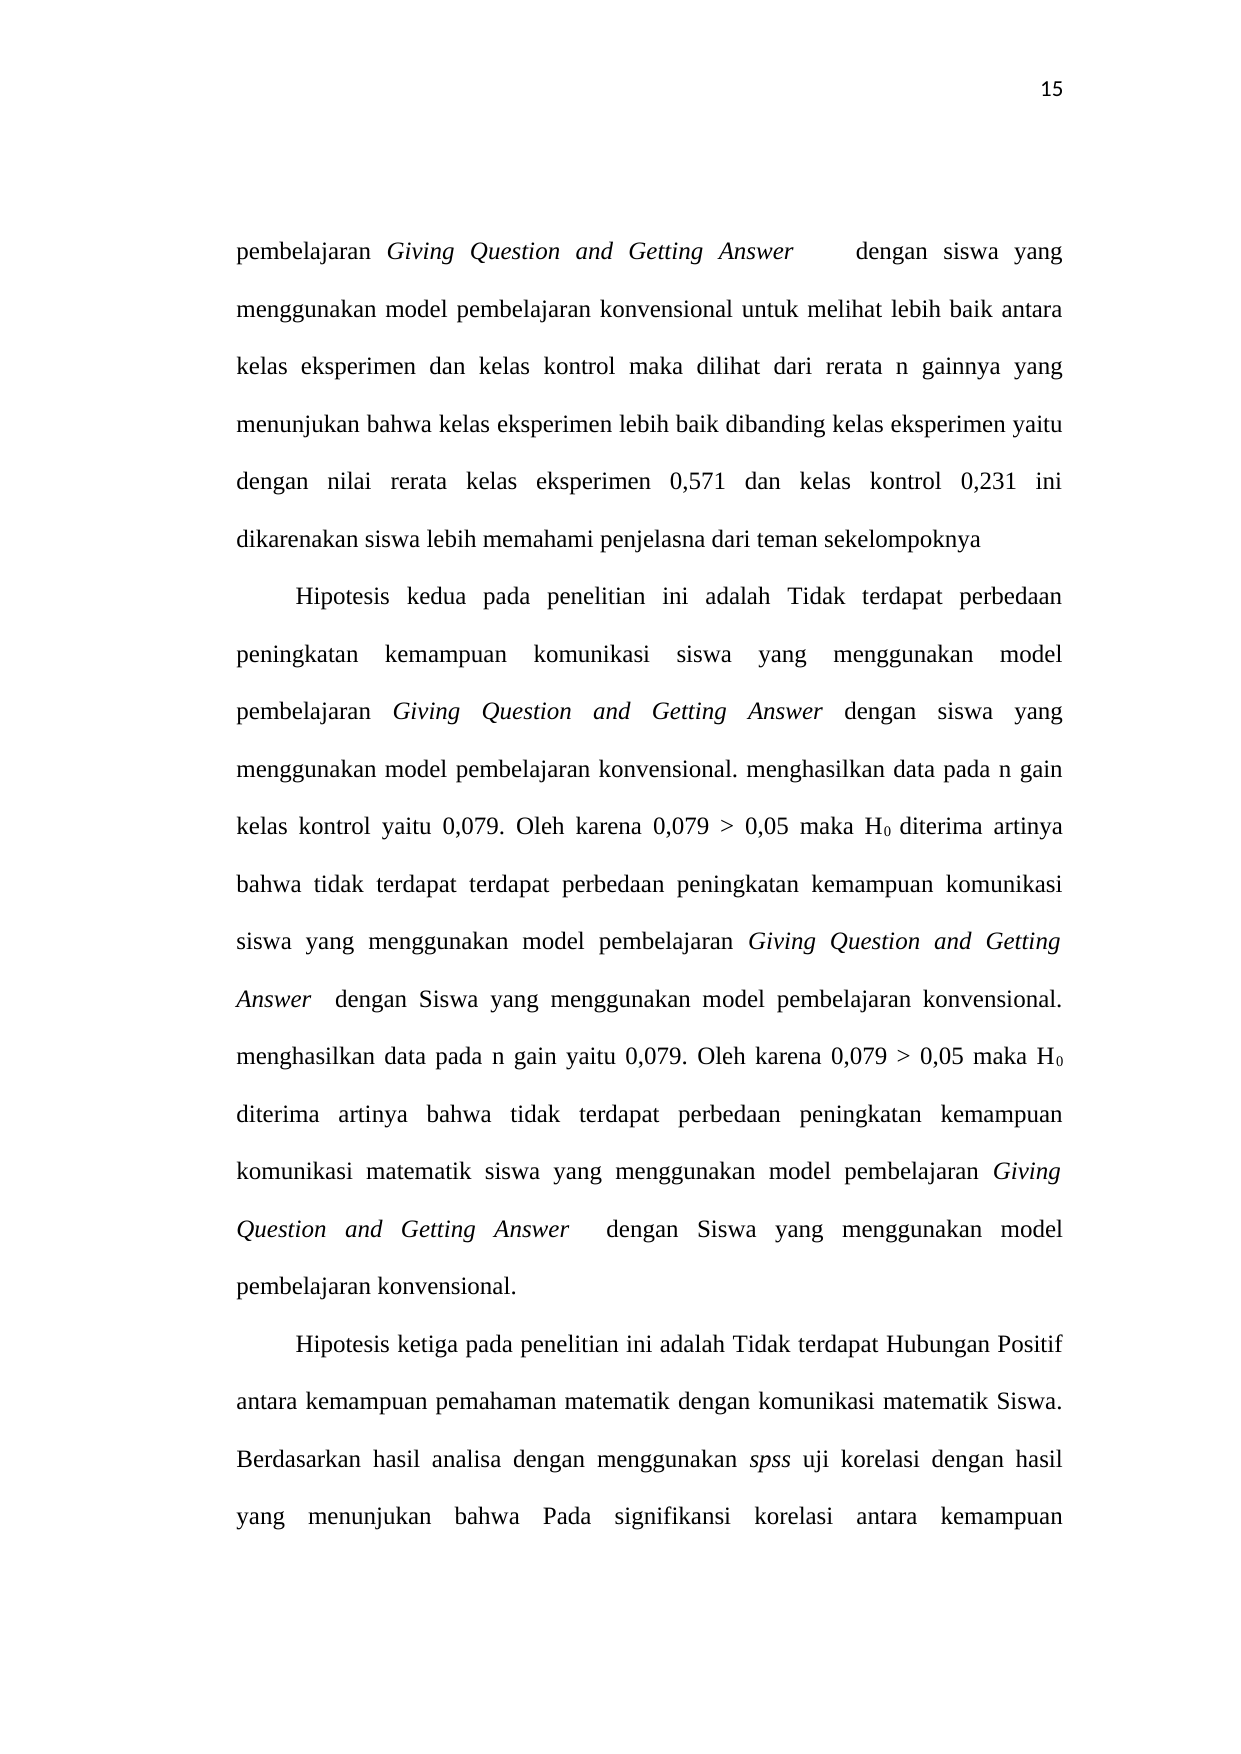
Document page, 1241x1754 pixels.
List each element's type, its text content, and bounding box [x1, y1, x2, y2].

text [236, 1329, 1063, 1530]
text Hipotesis kedua pada penelitian ini adalah Tidak terdapat perbedaan peningkatan kemampuan komunikasi siswa yang menggunakan model pembelajaran Giving Question and Getting Answer dengan siswa yang menggunakan model pembelajaran konvensional. menghasilkan data pada n gain kelas kontrol yaitu 0,079. Oleh karena 0,079 > 0,05 maka H0 diterima artinya bahwa tidak terdapat terdapat perbedaan peningkatan kemampuan komunikasi siswa yang menggunakan model pembelajaran Giving Question and Getting Answer dengan Siswa yang menggunakan model pembelajaran konvensional. menghasilkan data pada n gain yaitu 0,079. Oleh karena 0,079 > 0,05 maka H0 diterima artinya bahwa tidak terdapat perbedaan peningkatan kemampuan komunikasi matematik siswa yang menggunakan model pembelajaran Giving Question and Getting Answer dengan Siswa yang menggunakan model pembelajaran konvensional. [236, 581, 1063, 1300]
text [236, 236, 1063, 552]
